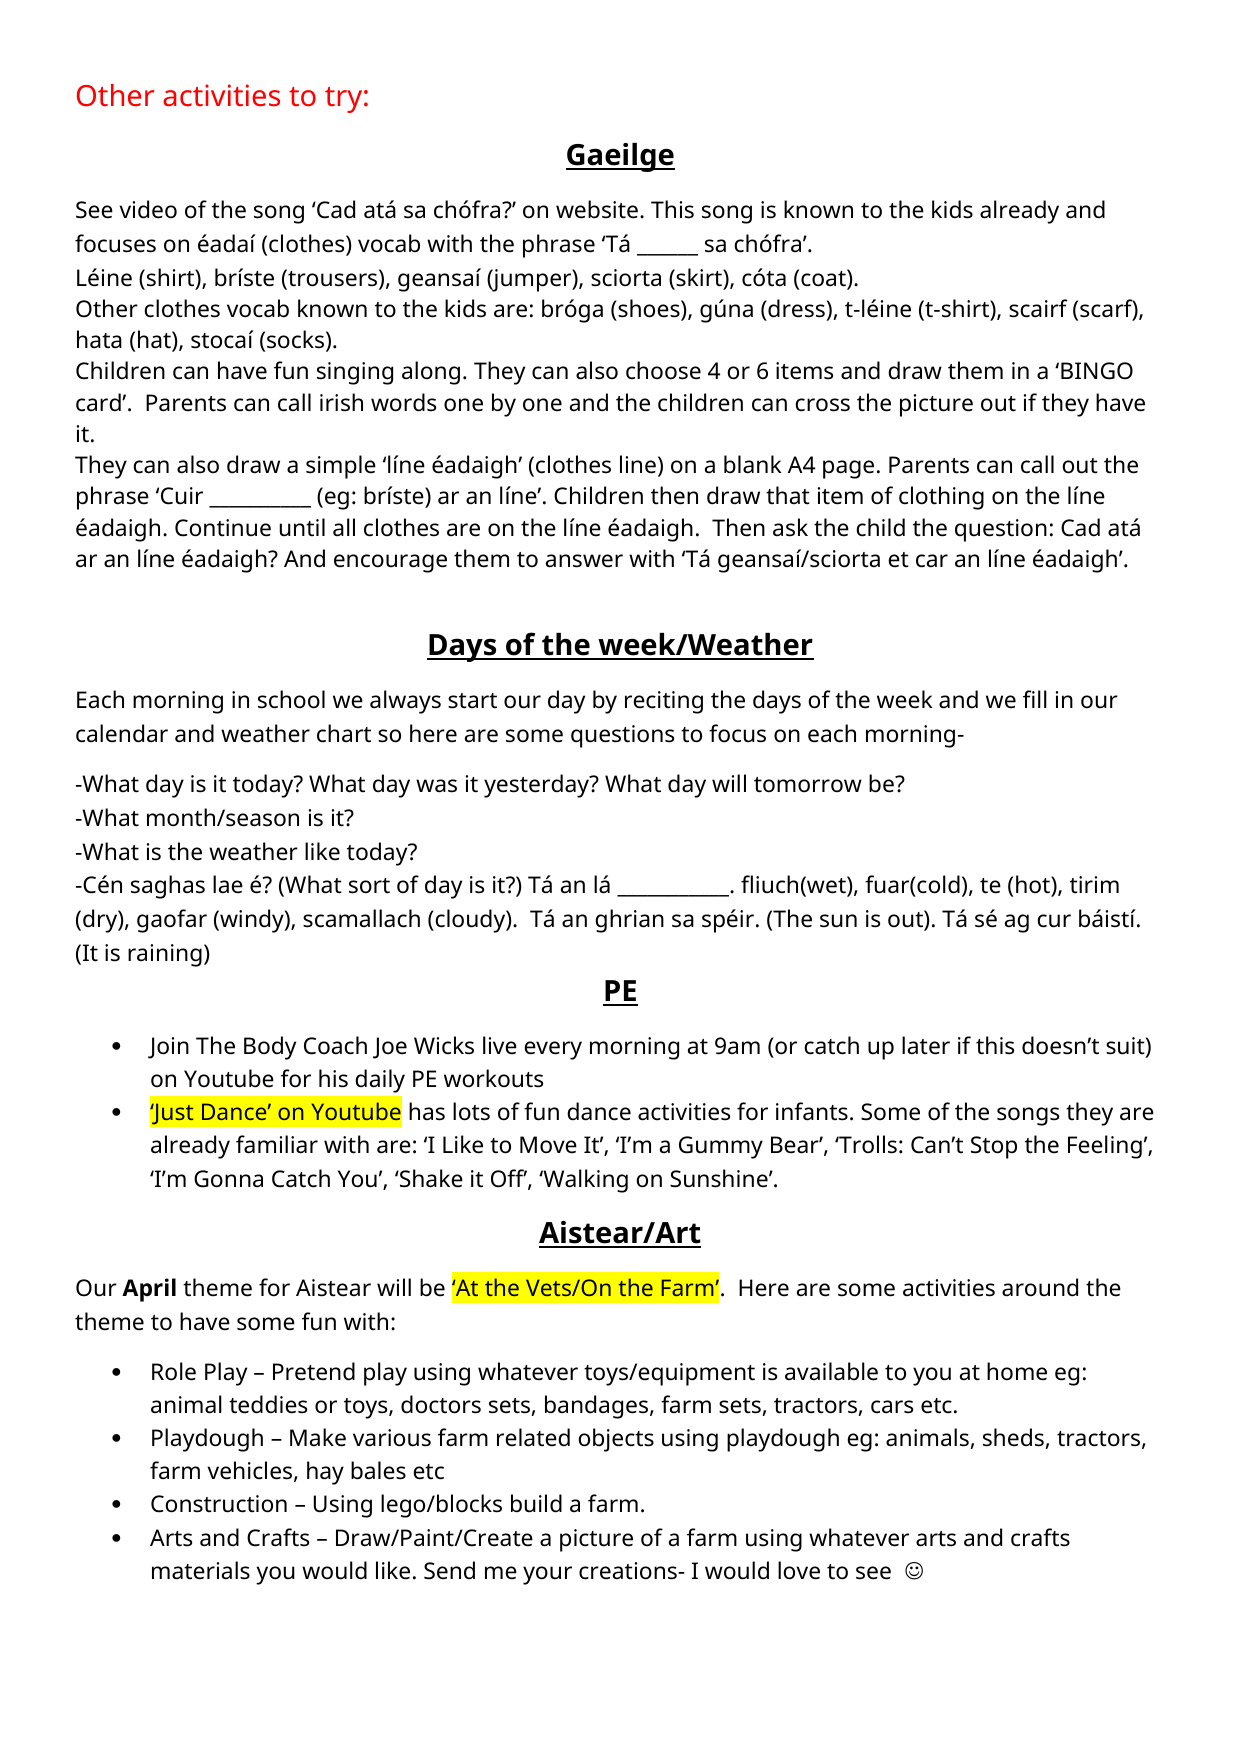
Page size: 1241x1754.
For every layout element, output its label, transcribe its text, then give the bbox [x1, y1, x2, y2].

text Days of the week/Weather [75, 624, 1165, 664]
text They can also draw a simple ‘líne éadaigh’ (clothes line) on a blank A4 page. Parents can call out the phrase ‘Cuir __________ (eg: bríste) ar an líne’. Children then draw that item of clothing on the líne éadaigh. Continue until all clothes are on the líne éadaigh. Then ask the child the question: Cad atá ar an líne éadaigh? And encourage them to answer with ‘Tá geansaí/sciorta et car an líne éadaigh’. [75, 449, 1165, 574]
text Aistear/Art [75, 1212, 1165, 1252]
text -What month/season is it? [75, 802, 1165, 833]
list Playdough – Make various farm related objects using playdough eg: animals, sheds, tractors, farm vehicles, hay bales etc [112, 1422, 1165, 1487]
text Other activities to try: [75, 75, 1165, 115]
text Children can have fun singing along. They can also choose 4 or 6 items and draw them in a ‘BINGO card’. Parents can call irish words one by one and the children can cross the picture out if they have it. [75, 355, 1165, 449]
text Léine (shirt), bríste (trousers), geansaí (jumper), sciorta (skirt), cóta (coat). [75, 261, 1165, 293]
list Construction – Using lego/blocks build a farm. [112, 1488, 1165, 1520]
list ‘Just Dance’ on Youtube has lots of fun dance activities for infants. Some of the songs they are already familiar with are: ‘I Like to Move It’, ‘I’m a Gummy Bear’, ‘Trolls: Can’t Stop the Feeling’, ‘I’m Gonna Catch You’, ‘Shake it Off’, ‘Walking on Sunshine’. [112, 1096, 1165, 1194]
list Arts and Crafts – Draw/Paint/Create a picture of a farm using whatever arts and crafts materials you would like. Send me your creations- I would love to see [112, 1522, 1165, 1586]
text See video of the song ‘Cad atá sa chófra?’ on website. This song is known to the kids already and focuses on éadaí (clothes) vocab with the phrase ‘Tá ______ sa chófra’. [75, 194, 1165, 259]
list Join The Body Coach Joe Wicks live every morning at 9am (or catch up later if this doesn’t suit) on Youtube for his daily PE workouts [112, 1030, 1165, 1094]
text -What day is it today? What day was it yesterday? What day will tomorrow be? [75, 768, 1165, 799]
text Gaeilge [75, 134, 1165, 174]
text -What is the weather like today? [75, 836, 1165, 867]
text Each morning in school we always start our day by reciting the days of the week and we fill in our calendar and weather chart so here are some questions to focus on each morning- [75, 684, 1165, 749]
text Other clothes vocab known to the kids are: bróga (shoes), gúna (dress), t-léine (t-shirt), scairf (scarf), hata (hat), stocaí (socks). [75, 293, 1165, 355]
list Role Play – Pretend play using whatever toys/equipment is available to you at home eg: animal teddies or toys, doctors sets, bandages, farm sets, tractors, cars etc. [112, 1356, 1165, 1420]
text -Cén saghas lae é? (What sort of day is it?) Tá an lá ___________. fliuch(wet), fuar(cold), te (hot), tirim (dry), gaofar (windy), scamallach (cloudy). Tá an ghrian sa spéir. (The sun is out). Tá sé ag cur báistí. (It is raining) [75, 869, 1165, 968]
text Our April theme for Aistear will be ‘At the Vets/On the Farm’. Here are some activities around the theme to have some fun with: [75, 1272, 1165, 1337]
text PE [75, 971, 1165, 1010]
